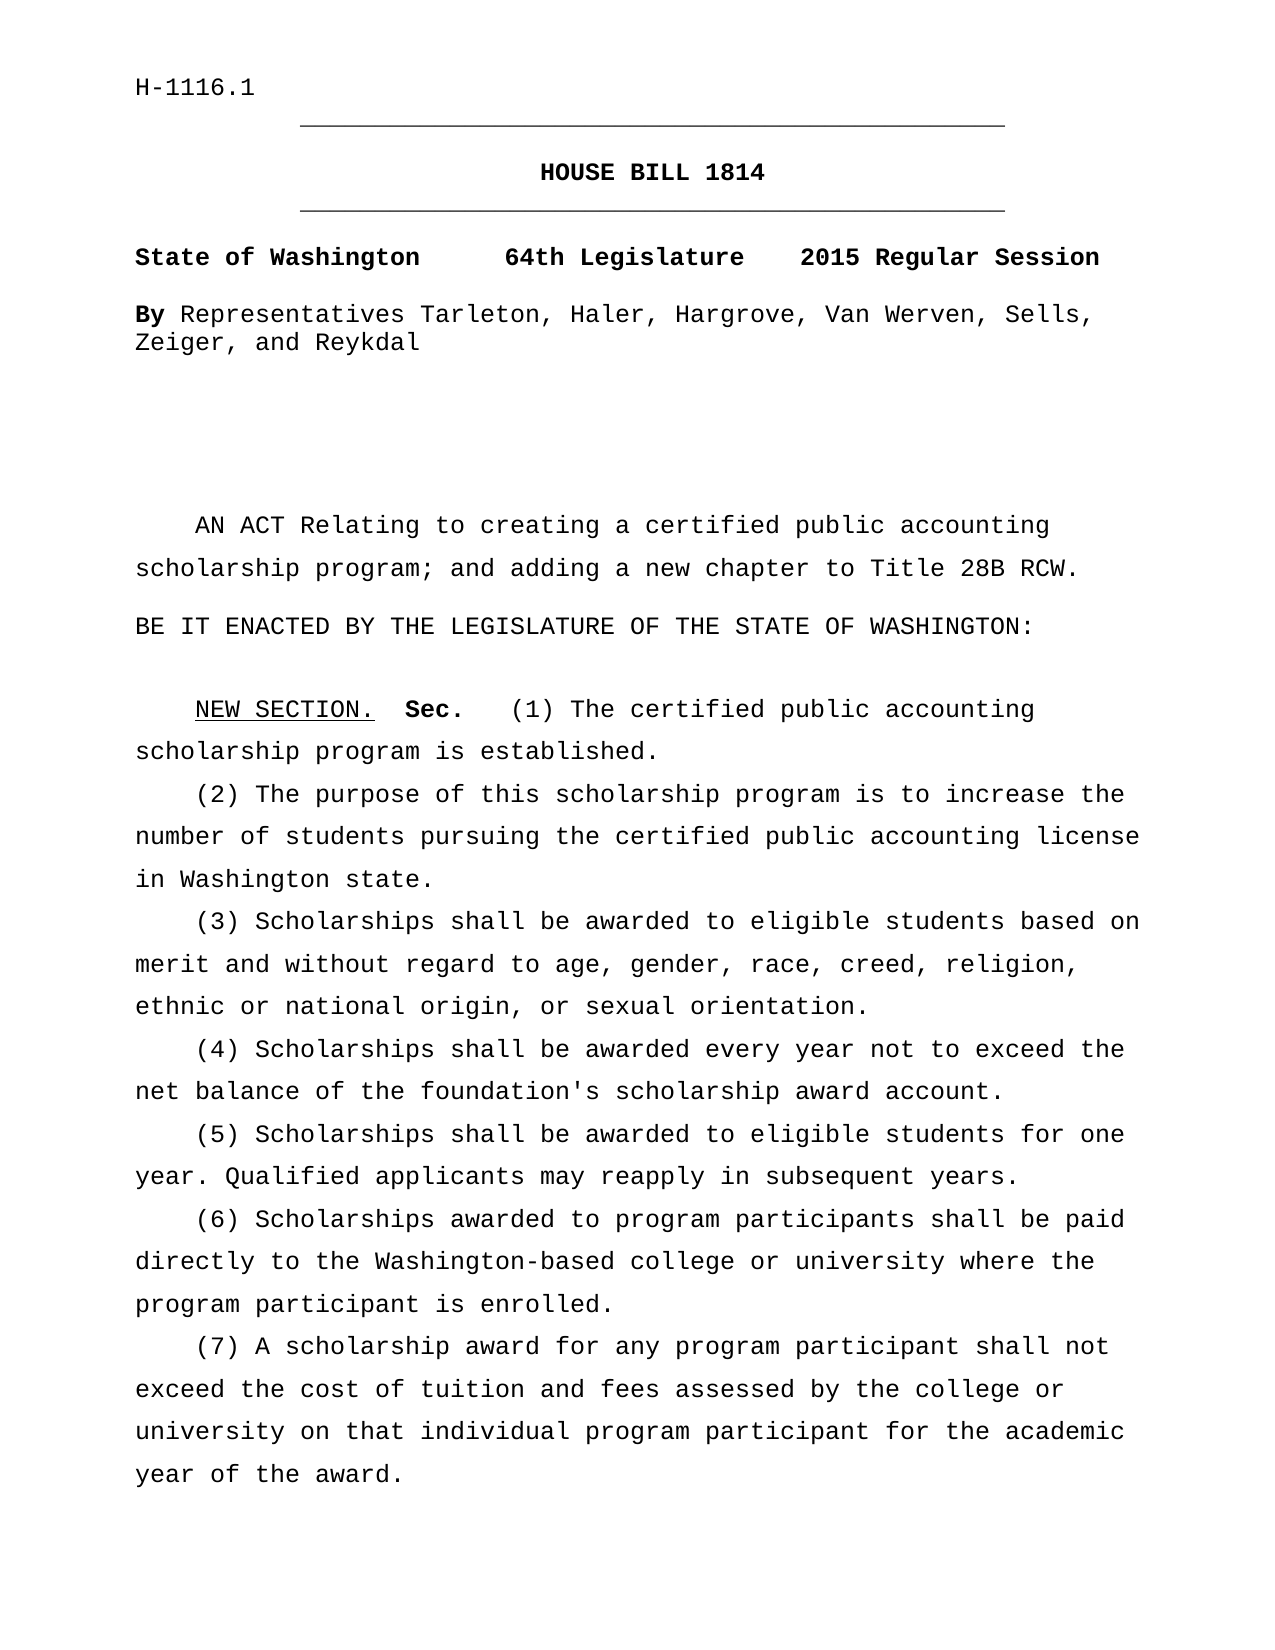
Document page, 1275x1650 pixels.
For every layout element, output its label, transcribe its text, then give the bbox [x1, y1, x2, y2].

text _______________________________________________ [135, 103, 1170, 132]
text By Representatives Tarleton, Haler, Hargrove, Van Werven, Sells, Zeiger, and Reykdal [135, 302, 1170, 358]
text State of Washington 64th Legislature 2015 Regular Session [135, 245, 1170, 273]
text H-1116.1 [135, 75, 1170, 103]
text BE IT ENACTED BY THE LEGISLATURE OF THE STATE OF WASHINGTON: [135, 613, 1170, 642]
text (4) Scholarships shall be awarded every year not to exceed the net balance of the foundation's scholarship award account. [135, 1023, 1170, 1108]
text NEW SECTION. Sec. (1) The certified public accounting scholarship program is established. [135, 683, 1170, 768]
text (7) A scholarship award for any program participant shall not exceed the cost of tuition and fees assessed by the college or university on that individual program participant for the academic year of the award. [135, 1321, 1170, 1491]
text (2) The purpose of this scholarship program is to increase the number of students pursuing the certified public accounting license in Washington state. [135, 768, 1170, 896]
text (5) Scholarships shall be awarded to eligible students for one year. Qualified applicants may reapply in subsequent years. [135, 1108, 1170, 1193]
text _______________________________________________ [135, 188, 1170, 217]
text AN ACT Relating to creating a certified public accounting scholarship program; and adding a new chapter to Title 28B RCW. [135, 500, 1170, 585]
text (6) Scholarships awarded to program participants shall be paid directly to the Washington-based college or university where the program participant is enrolled. [135, 1193, 1170, 1321]
text HOUSE BILL 1814 [135, 160, 1170, 188]
text (3) Scholarships shall be awarded to eligible students based on merit and without regard to age, gender, race, creed, religion, ethnic or national origin, or sexual orientation. [135, 896, 1170, 1023]
